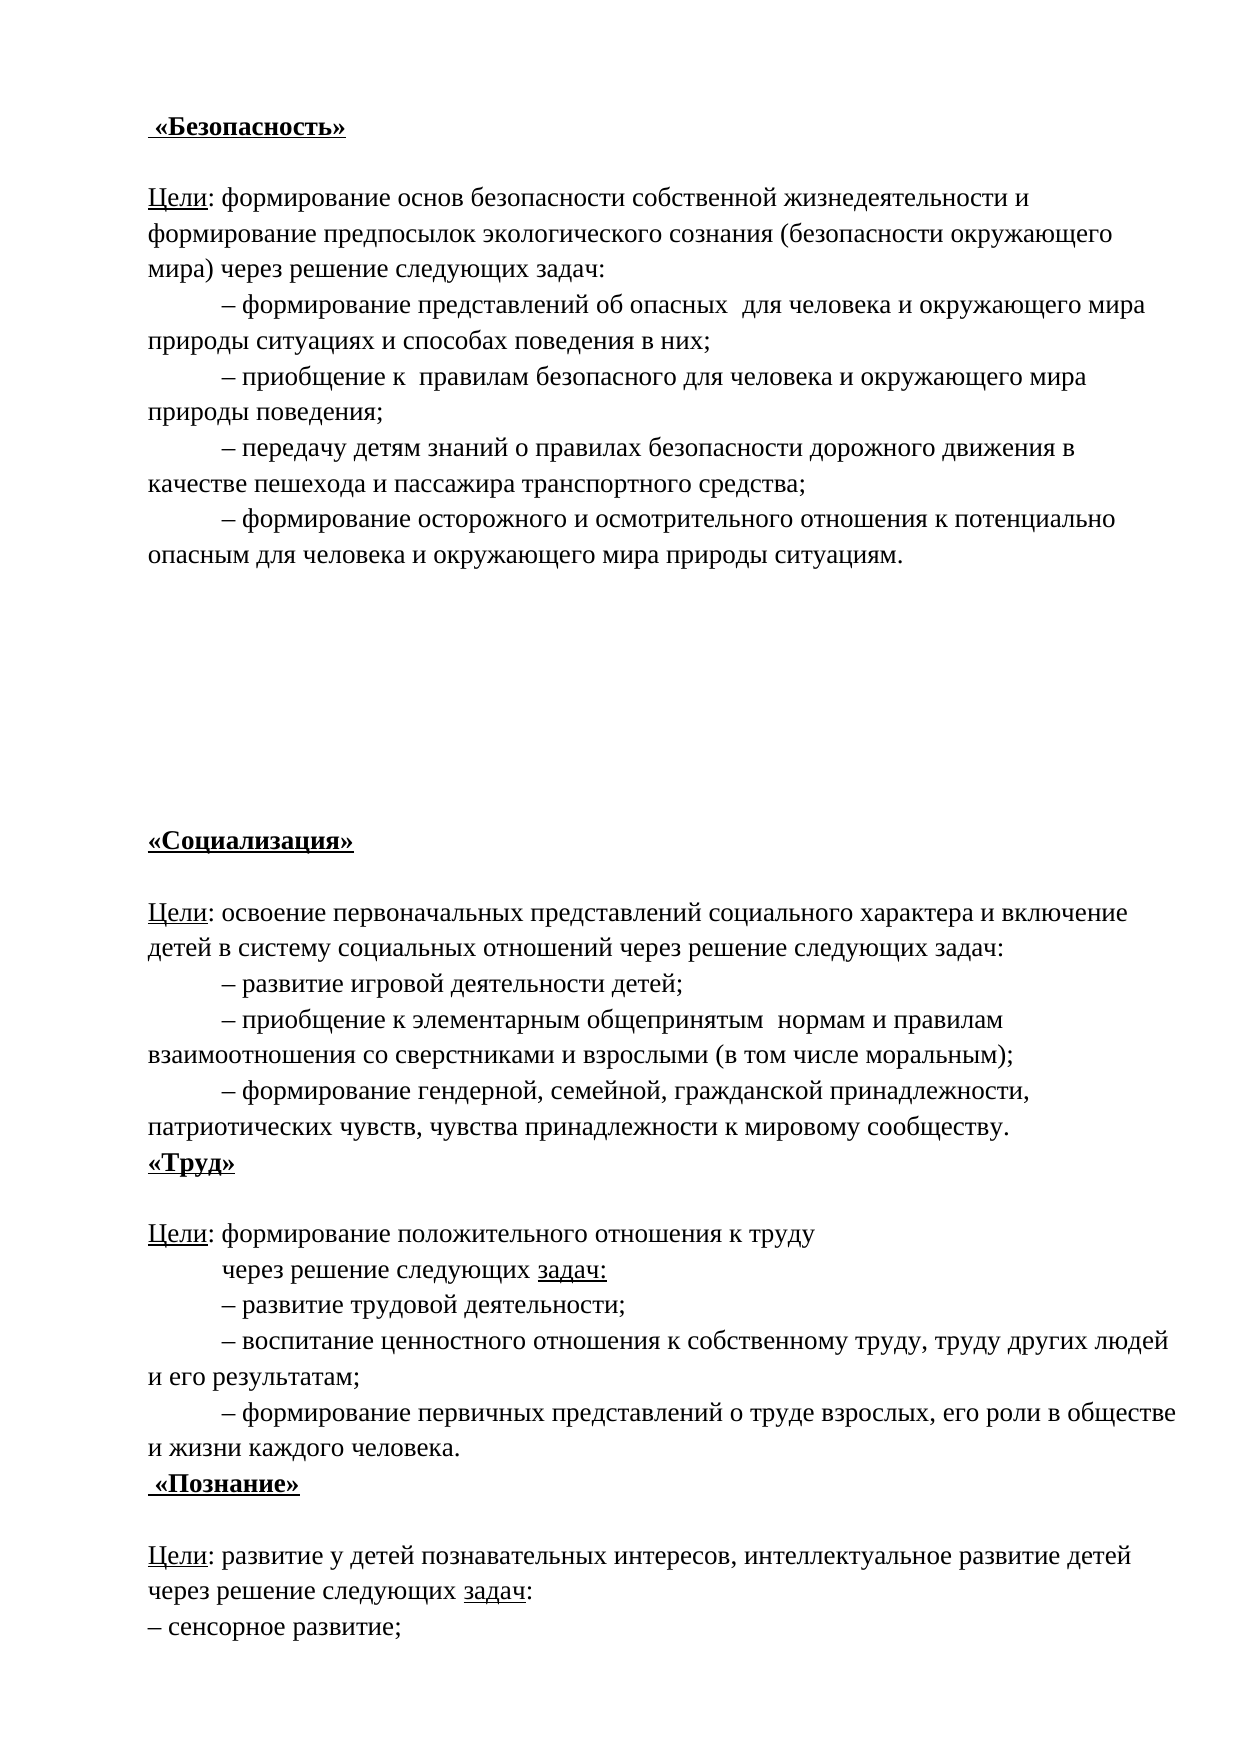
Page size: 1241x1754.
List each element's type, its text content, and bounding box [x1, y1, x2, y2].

text – формирование представлений об опасных для человека и окружающего мира природы ситуациях и способах поведения в них; [148, 288, 1181, 355]
text Цели: формирование положительного отношения к труду [148, 1217, 1181, 1248]
text «Социализация» [148, 824, 1181, 855]
text – формирование осторожного и осмотрительного отношения к потенциально опасным для человека и окружающего мира природы ситуациям. [148, 503, 1181, 569]
text Цели: освоение первоначальных представлений социального характера и включение детей в систему социальных отношений через решение следующих задач: [148, 896, 1181, 962]
text – развитие трудовой деятельности; [148, 1289, 1181, 1320]
text – приобщение к правилам безопасного для человека и окружающего мира природы поведения; [148, 360, 1181, 427]
text – развитие игровой деятельности детей; [148, 967, 1181, 998]
text «Познание» [148, 1467, 1181, 1498]
text «Безопасность» [148, 109, 1181, 141]
text «Труд» [148, 1146, 1181, 1177]
text Цели: формирование основ безопасности собственной жизнедеятельности и формирование предпосылок экологического сознания (безопасности окружающего мира) через решение следующих задач: [148, 181, 1181, 284]
text – передачу детям знаний о правилах безопасности дорожного движения в качестве пешехода и пассажира транспортного средства; [148, 431, 1181, 498]
text через решение следующих задач: [148, 1253, 1181, 1284]
text – сенсорное развитие; [148, 1610, 1181, 1641]
text Цели: развитие у детей познавательных интересов, интеллектуальное развитие детей [148, 1539, 1181, 1570]
text – формирование первичных представлений о труде взрослых, его роли в обществе и жизни каждого человека. [148, 1396, 1181, 1463]
text – воспитание ценностного отношения к собственному труду, труду других людей и его результатам; [148, 1324, 1181, 1391]
text – формирование гендерной, семейной, гражданской принадлежности, патриотических чувств, чувства принадлежности к мировому сообществу. [148, 1074, 1181, 1141]
text – приобщение к элементарным общепринятым нормам и правилам взаимоотношения со сверстниками и взрослыми (в том числе моральным); [148, 1003, 1181, 1070]
text через решение следующих задач: [148, 1574, 1181, 1606]
